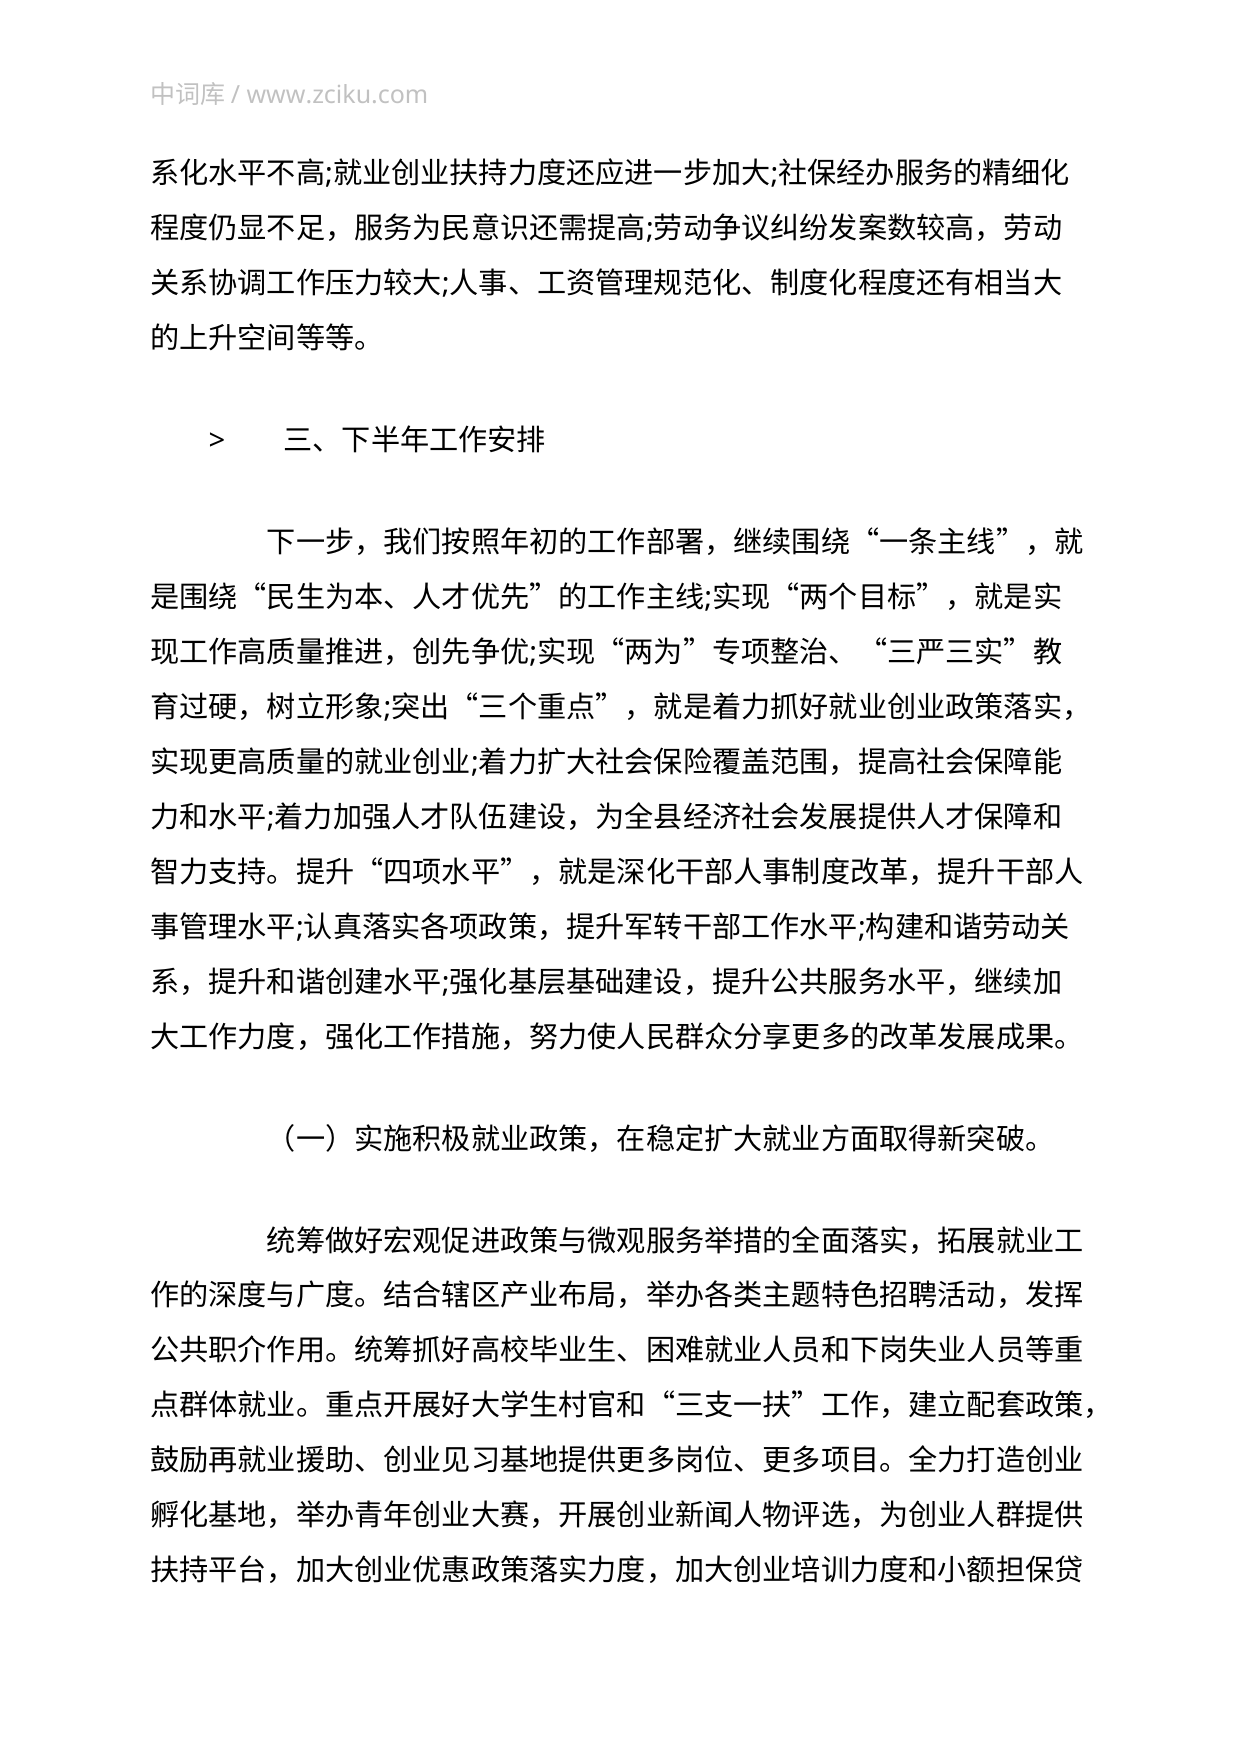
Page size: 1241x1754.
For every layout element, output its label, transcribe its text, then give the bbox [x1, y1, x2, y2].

text （一）实施积极就业政策，在稳定扩大就业方面取得新突破。 [150, 1115, 1090, 1158]
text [150, 1217, 1090, 1589]
text 下一步，我们按照年初的工作部署，继续围绕“一条主线”，就是围绕“民生为本、人才优先”的工作主线;实现“两个目标”，就是实现工作高质量推进，创先争优;实现“两为”专项整治、“三严三实”教育过硬，树立形象;突出“三个重点”，就是着力抓好就业创业政策落实，实现更高质量的就业创业;着力扩大社会保险覆盖范围，提高社会保障能力和水平;着力加强人才队伍建设，为全县经济社会发展提供人才保障和智力支持。提升“四项水平”，就是深化干部人事制度改革，提升干部人事管理水平;认真落实各项政策，提升军转干部工作水平;构建和谐劳动关系，提升和谐创建水平;强化基层基础建设，提升公共服务水平，继续加大工作力度，强化工作措施，努力使人民群众分享更多的改革发展成果。 [150, 519, 1090, 1056]
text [150, 150, 1090, 357]
text > 三、下半年工作安排 [150, 417, 1090, 459]
